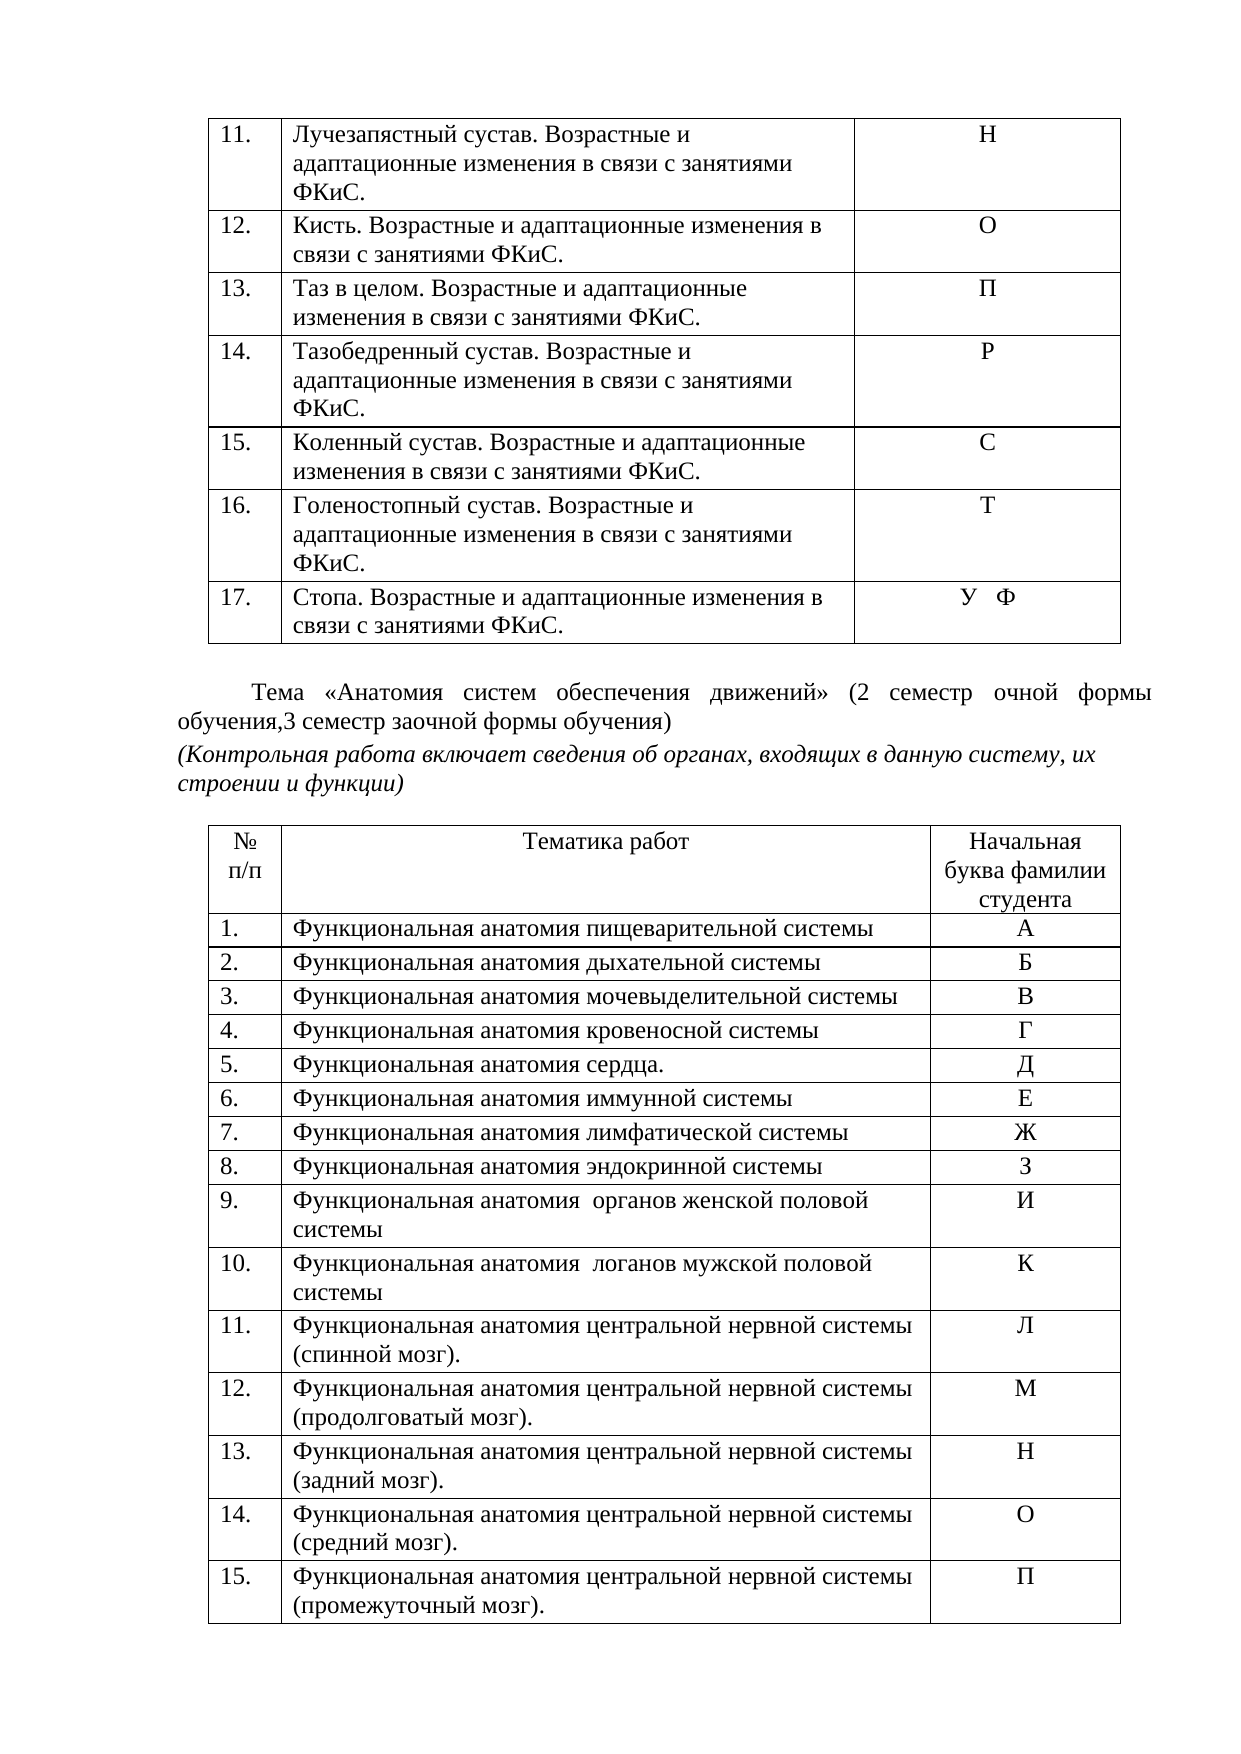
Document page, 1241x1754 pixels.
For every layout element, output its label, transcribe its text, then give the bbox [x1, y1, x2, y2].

table_cell П [855, 273, 1120, 335]
table_cell Кисть. Возрастные и адаптационные изменения в связи с занятиями ФКиС. [282, 211, 854, 272]
table_cell 13. [209, 1436, 281, 1498]
table_cell Таз в целом. Возрастные и адаптационные изменения в связи с занятиями ФКиС. [282, 273, 854, 335]
table_cell 2. [209, 948, 281, 980]
table_header Тематика работ [282, 826, 930, 912]
table_cell 11. [209, 119, 281, 209]
table_cell Р [855, 336, 1120, 426]
table_cell Голеностопный сустав. Возрастные и адаптационные изменения в связи с занятиями ФКиС. [282, 490, 854, 581]
table_cell 16. [209, 490, 281, 581]
table_cell О [855, 211, 1120, 272]
table_cell М [931, 1373, 1120, 1435]
table_cell 12. [209, 211, 281, 272]
table_cell Т [855, 490, 1120, 581]
table_cell У Ф [855, 582, 1120, 643]
table_cell 12. [209, 1373, 281, 1435]
table_cell Функциональная анатомия пищеварительной системы [282, 914, 930, 946]
table_cell Функциональная анатомия центральной нервной системы (продолговатый мозг). [282, 1373, 930, 1435]
table_cell Функциональная анатомия лимфатической системы [282, 1117, 930, 1150]
table_cell 14. [209, 1499, 281, 1560]
table_cell Г [931, 1015, 1120, 1048]
table_cell Функциональная анатомия центральной нервной системы (промежуточный мозг). [282, 1561, 930, 1623]
table_cell Д [931, 1049, 1120, 1082]
table_cell 7. [209, 1117, 281, 1150]
table_cell Функциональная анатомия центральной нервной системы (средний мозг). [282, 1499, 930, 1560]
table_cell Функциональная анатомия иммунной системы [282, 1083, 930, 1116]
table_cell 5. [209, 1049, 281, 1082]
table_cell Б [931, 948, 1120, 980]
table_cell 11. [209, 1311, 281, 1372]
table_cell Функциональная анатомия эндокринной системы [282, 1151, 930, 1184]
table_cell Лучезапястный сустав. Возрастные и адаптационные изменения в связи с занятиями ФКиС. [282, 119, 854, 209]
table_header Начальная буква фамилии студента [931, 826, 1120, 912]
table_cell 9. [209, 1185, 281, 1247]
table_cell Функциональная анатомия мочевыделительной системы [282, 981, 930, 1014]
table_cell К [931, 1248, 1120, 1309]
table_cell 8. [209, 1151, 281, 1184]
table_cell Е [931, 1083, 1120, 1116]
subtitle Тема «Анатомия систем обеспечения движений» (2 семестр очной формы обучения,3 семестр заочной формы обучения) [177, 677, 1152, 735]
table_cell О [931, 1499, 1120, 1560]
table_cell С [855, 428, 1120, 489]
table_cell 14. [209, 336, 281, 426]
table_cell В [931, 981, 1120, 1014]
table_cell 13. [209, 273, 281, 335]
table_cell А [931, 914, 1120, 946]
table_cell Коленный сустав. Возрастные и адаптационные изменения в связи с занятиями ФКиС. [282, 428, 854, 489]
table_cell Ж [931, 1117, 1120, 1150]
table_cell 3. [209, 981, 281, 1014]
table_cell З [931, 1151, 1120, 1184]
table_cell 17. [209, 582, 281, 643]
table_cell Функциональная анатомия центральной нервной системы (спинной мозг). [282, 1311, 930, 1372]
table_cell Н [931, 1436, 1120, 1498]
table_cell 4. [209, 1015, 281, 1048]
table_cell Функциональная анатомия органов женской половой системы [282, 1185, 930, 1247]
table_cell 6. [209, 1083, 281, 1116]
table_cell И [931, 1185, 1120, 1247]
text (Контрольная работа включает сведения об органах, входящих в данную систему, их строении и функции) [177, 739, 1152, 796]
table_cell Функциональная анатомия логанов мужской половой системы [282, 1248, 930, 1309]
table_cell Функциональная анатомия сердца. [282, 1049, 930, 1082]
table_header № п/п [209, 826, 281, 912]
table_cell 1. [209, 914, 281, 946]
table_cell Тазобедренный сустав. Возрастные и адаптационные изменения в связи с занятиями ФКиС. [282, 336, 854, 426]
table_cell Функциональная анатомия центральной нервной системы (задний мозг). [282, 1436, 930, 1498]
table_cell Функциональная анатомия кровеносной системы [282, 1015, 930, 1048]
table_cell П [931, 1561, 1120, 1623]
table_cell Функциональная анатомия дыхательной системы [282, 948, 930, 980]
table_cell 15. [209, 428, 281, 489]
table_cell Стопа. Возрастные и адаптационные изменения в связи с занятиями ФКиС. [282, 582, 854, 643]
table_cell Н [855, 119, 1120, 209]
table_cell 10. [209, 1248, 281, 1309]
table_cell 15. [209, 1561, 281, 1623]
table_cell Л [931, 1311, 1120, 1372]
